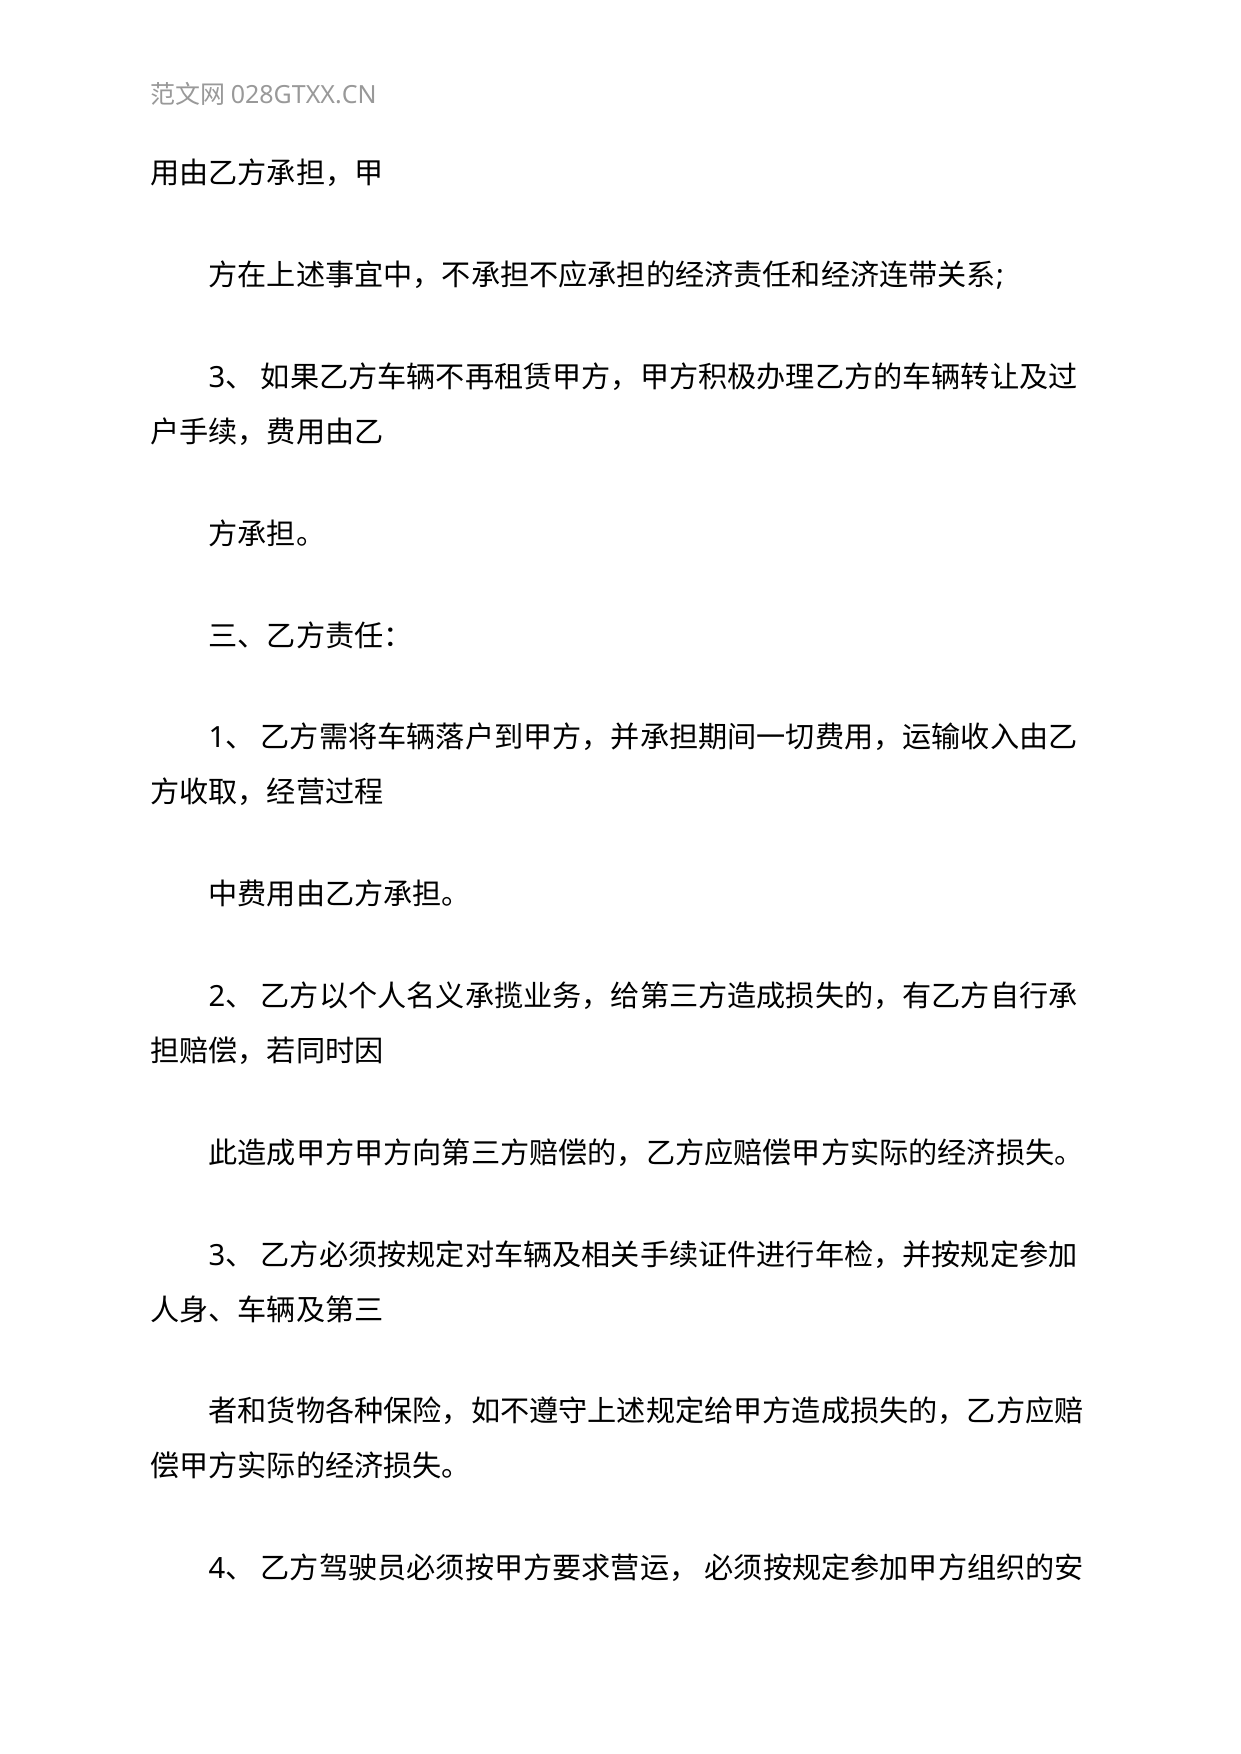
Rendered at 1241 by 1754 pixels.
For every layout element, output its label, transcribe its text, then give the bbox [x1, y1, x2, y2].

text 3、 如果乙方车辆不再租赁甲方，甲方积极办理乙方的车辆转让及过户手续，费用由乙 [150, 354, 1090, 451]
text 此造成甲方甲方向第三方赔偿的，乙方应赔偿甲方实际的经济损失。 [150, 1129, 1090, 1172]
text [150, 1544, 1090, 1587]
text 2、 乙方以个人名义承揽业务，给第三方造成损失的，有乙方自行承担赔偿，若同时因 [150, 973, 1090, 1070]
text 方在上述事宜中，不承担不应承担的经济责任和经济连带关系; [150, 252, 1090, 294]
text 者和货物各种保险，如不遵守上述规定给甲方造成损失的，乙方应赔偿甲方实际的经济损失。 [150, 1388, 1090, 1485]
text 方承担。 [150, 511, 1090, 553]
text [150, 150, 1090, 192]
text 三、乙方责任： [150, 612, 1090, 654]
text 3、 乙方必须按规定对车辆及相关手续证件进行年检，并按规定参加人身、车辆及第三 [150, 1231, 1090, 1328]
text 中费用由乙方承担。 [150, 871, 1090, 913]
text 1、 乙方需将车辆落户到甲方，并承担期间一切费用，运输收入由乙方收取，经营过程 [150, 714, 1090, 811]
